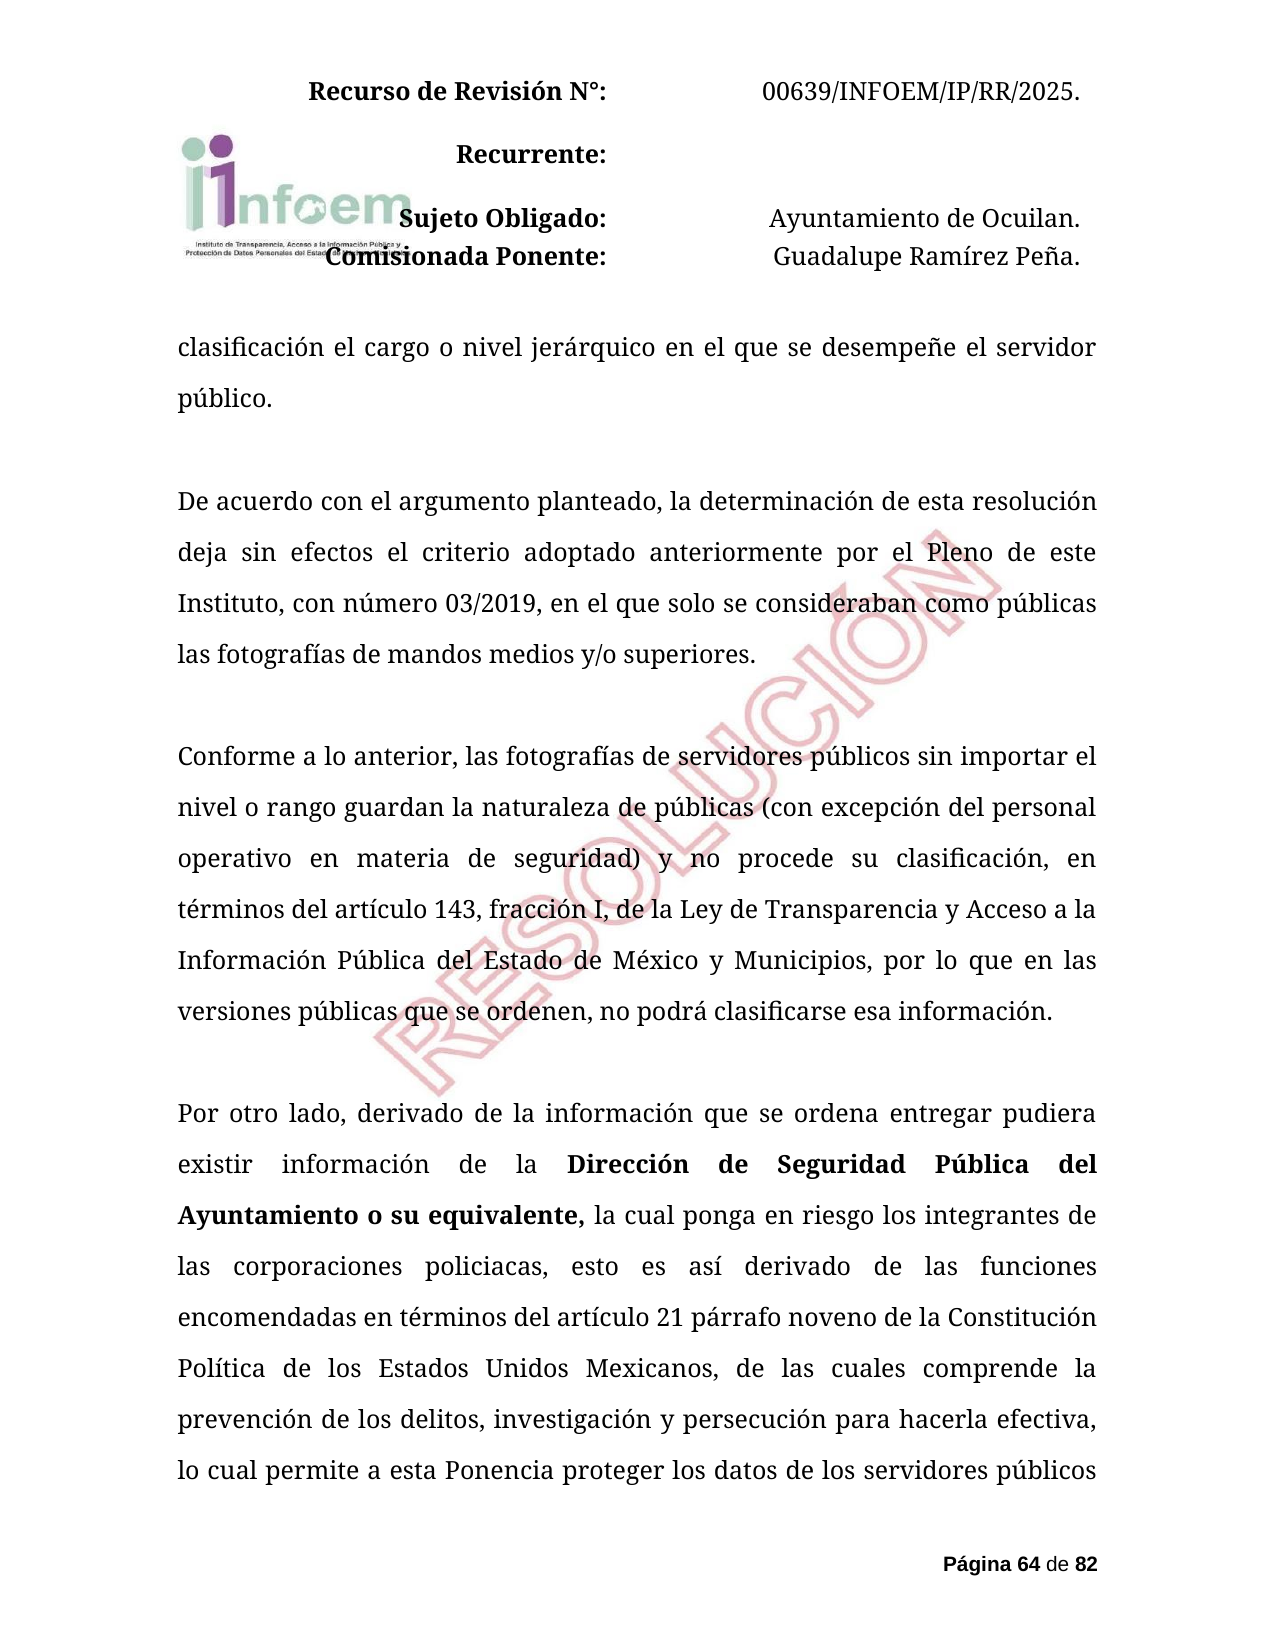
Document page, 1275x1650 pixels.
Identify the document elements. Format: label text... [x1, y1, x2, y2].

picture [793, 90, 799, 99]
picture [766, 83, 772, 99]
picture [68, 82, 1275, 1503]
picture [1000, 83, 1005, 91]
picture [854, 82, 862, 94]
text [177, 330, 1098, 415]
text Conforme a lo anterior, las fotografías de servidores públicos sin importar el nivel o rango guardan la naturaleza de públicas (con excepción del personal operativo en materia de seguridad) y no procede su clasificación, en términos del artículo 143, fracción I, de la Ley de Transparencia y Acceso a la Información Pública del Estado de México y Municipios, por lo que en las versiones públicas que se ordenen, no podrá clasificarse esa información. [177, 738, 1098, 1028]
picture [886, 83, 896, 99]
picture [984, 83, 989, 91]
picture [961, 83, 966, 92]
picture [821, 83, 827, 92]
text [177, 1096, 1098, 1487]
picture [576, 82, 584, 94]
picture [780, 83, 786, 99]
picture [989, 82, 997, 99]
text De acuerdo con el argumento planteado, la determinación de esta resolución deja sin efectos el criterio adoptado anteriormente por el Pleno de este Instituto, con número 03/2019, en el que solo se consideraban como públicas las fotografías de mandos medios y/o superiores. [177, 483, 1098, 670]
picture [1036, 83, 1042, 99]
picture [923, 82, 933, 96]
